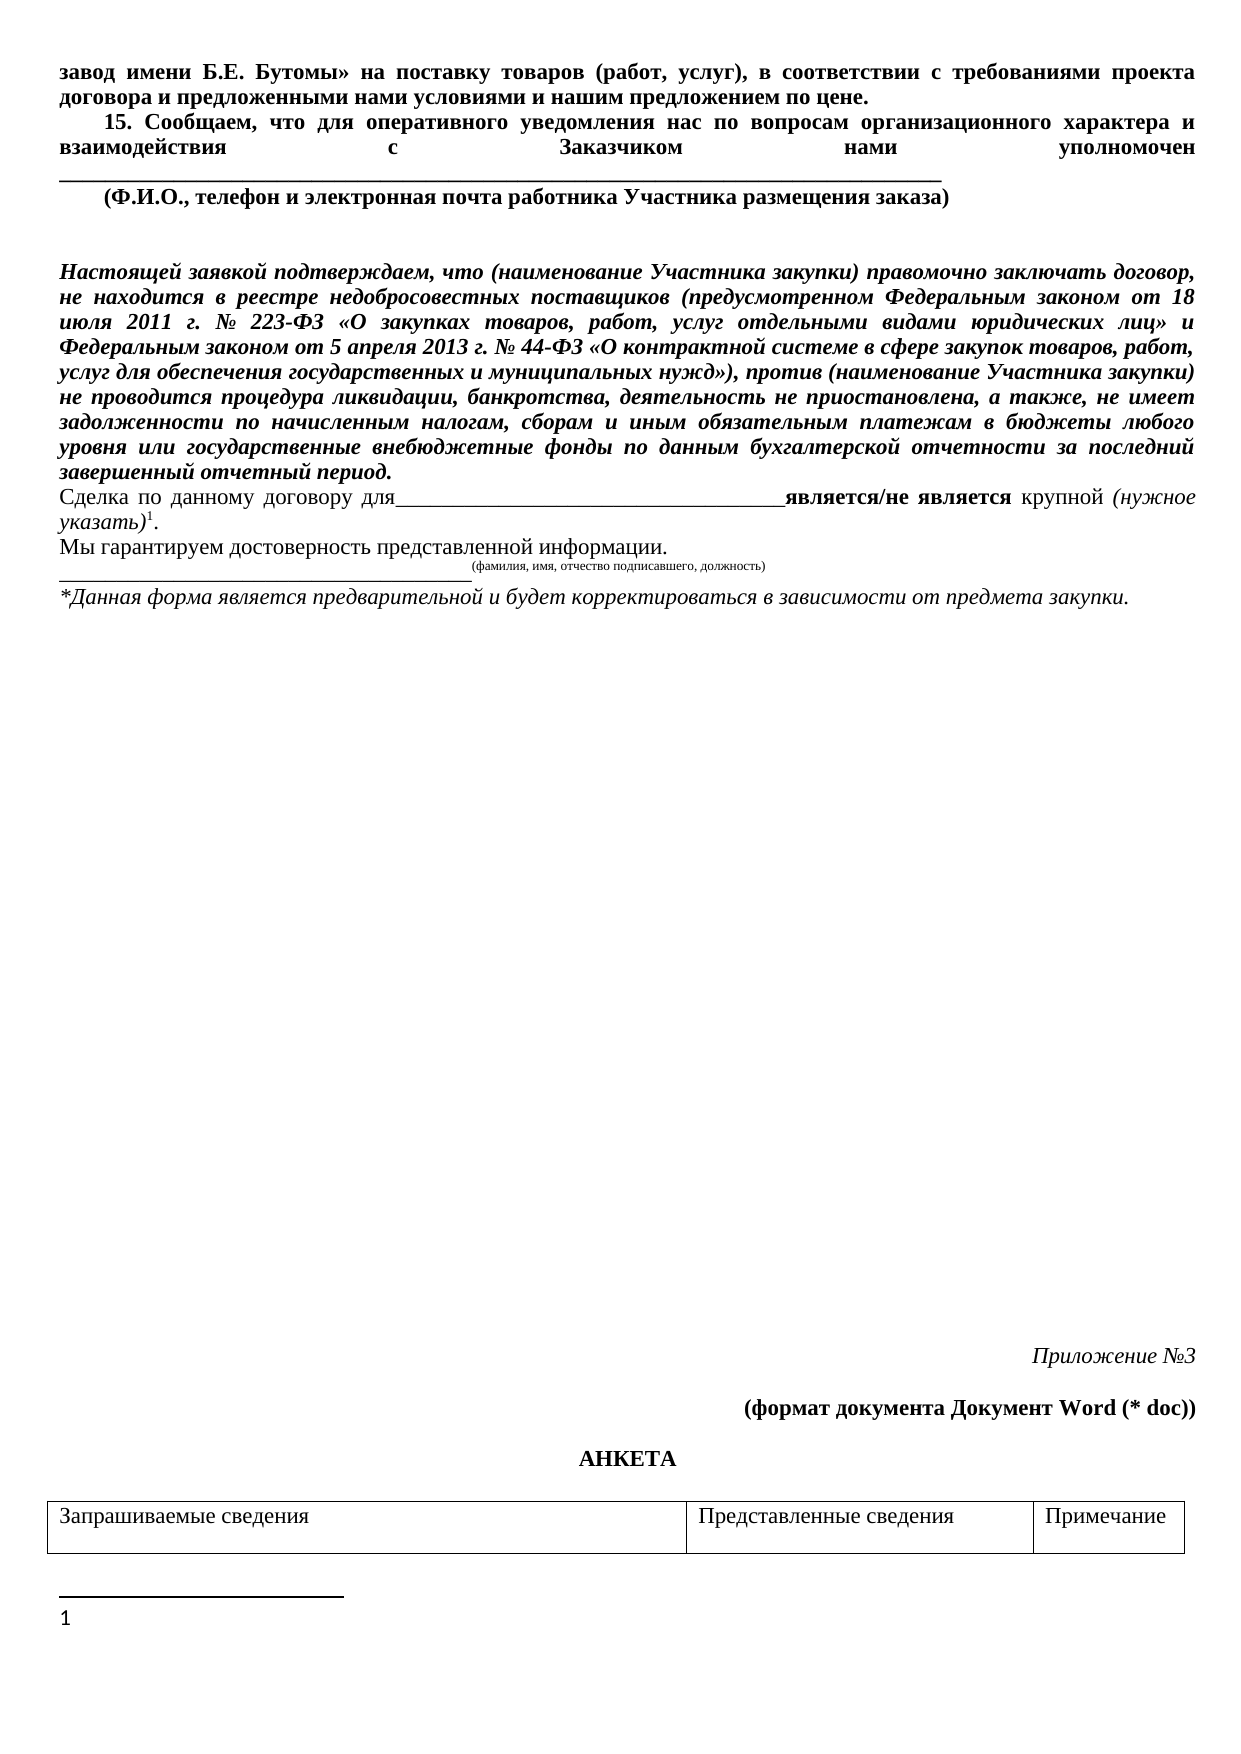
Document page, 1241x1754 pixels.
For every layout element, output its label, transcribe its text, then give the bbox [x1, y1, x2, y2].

text *Данная форма является предварительной и будет корректироваться в зависимости от предмета закупки. [59, 584, 1178, 609]
table_header Представленные сведения [687, 1502, 1033, 1553]
text (формат документа Документ Word (* doc)) [59, 1394, 1196, 1421]
text Настоящей заявкой подтверждаем, что (наименование Участника закупки) правомочно заключать договор, не находится в реестре недобросовестных поставщиков (предусмотренном Федеральным законом от 18 июля 2011 г. № 223-ФЗ «О закупках товаров, работ, услуг отдельными видами юридических лиц» и Федеральным законом от 5 апреля 2013 г. № 44-ФЗ «О контрактной системе в сфере закупок товаров, работ, услуг для обеспечения государственных и муниципальных нужд»), против (наименование Участника закупки) не проводится процедура ликвидации, банкротства, деятельность не приостановлена, а также, не имеет задолженности по начисленным налогам, сборам и иным обязательным платежам в бюджеты любого уровня или государственные внебюджетные фонды по данным бухгалтерской отчетности за последний завершенный отчетный период. [59, 259, 1196, 484]
text 15. Сообщаем, что для оперативного уведомления нас по вопросам организационного характера и взаимодействия с Заказчиком нами уполномочен _____________________________________________________________________________ [59, 109, 1196, 184]
text АНКЕТА [59, 1445, 1196, 1472]
text Мы гарантируем достоверность представленной информации. [59, 534, 1196, 559]
text ____________________________________(фамилия, имя, отчество подписавшего, должность) [59, 559, 1196, 584]
table_header Примечание [1034, 1502, 1184, 1553]
text Приложение №3 [59, 1342, 1196, 1368]
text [59, 59, 1196, 109]
table_header Запрашиваемые сведения [48, 1502, 686, 1553]
text Сделка по данному договору для__________________________________является/не является крупной (нужное указать). [59, 484, 1196, 534]
text (Ф.И.О., телефон и электронная почта работника Участника размещения заказа) [59, 184, 1196, 209]
